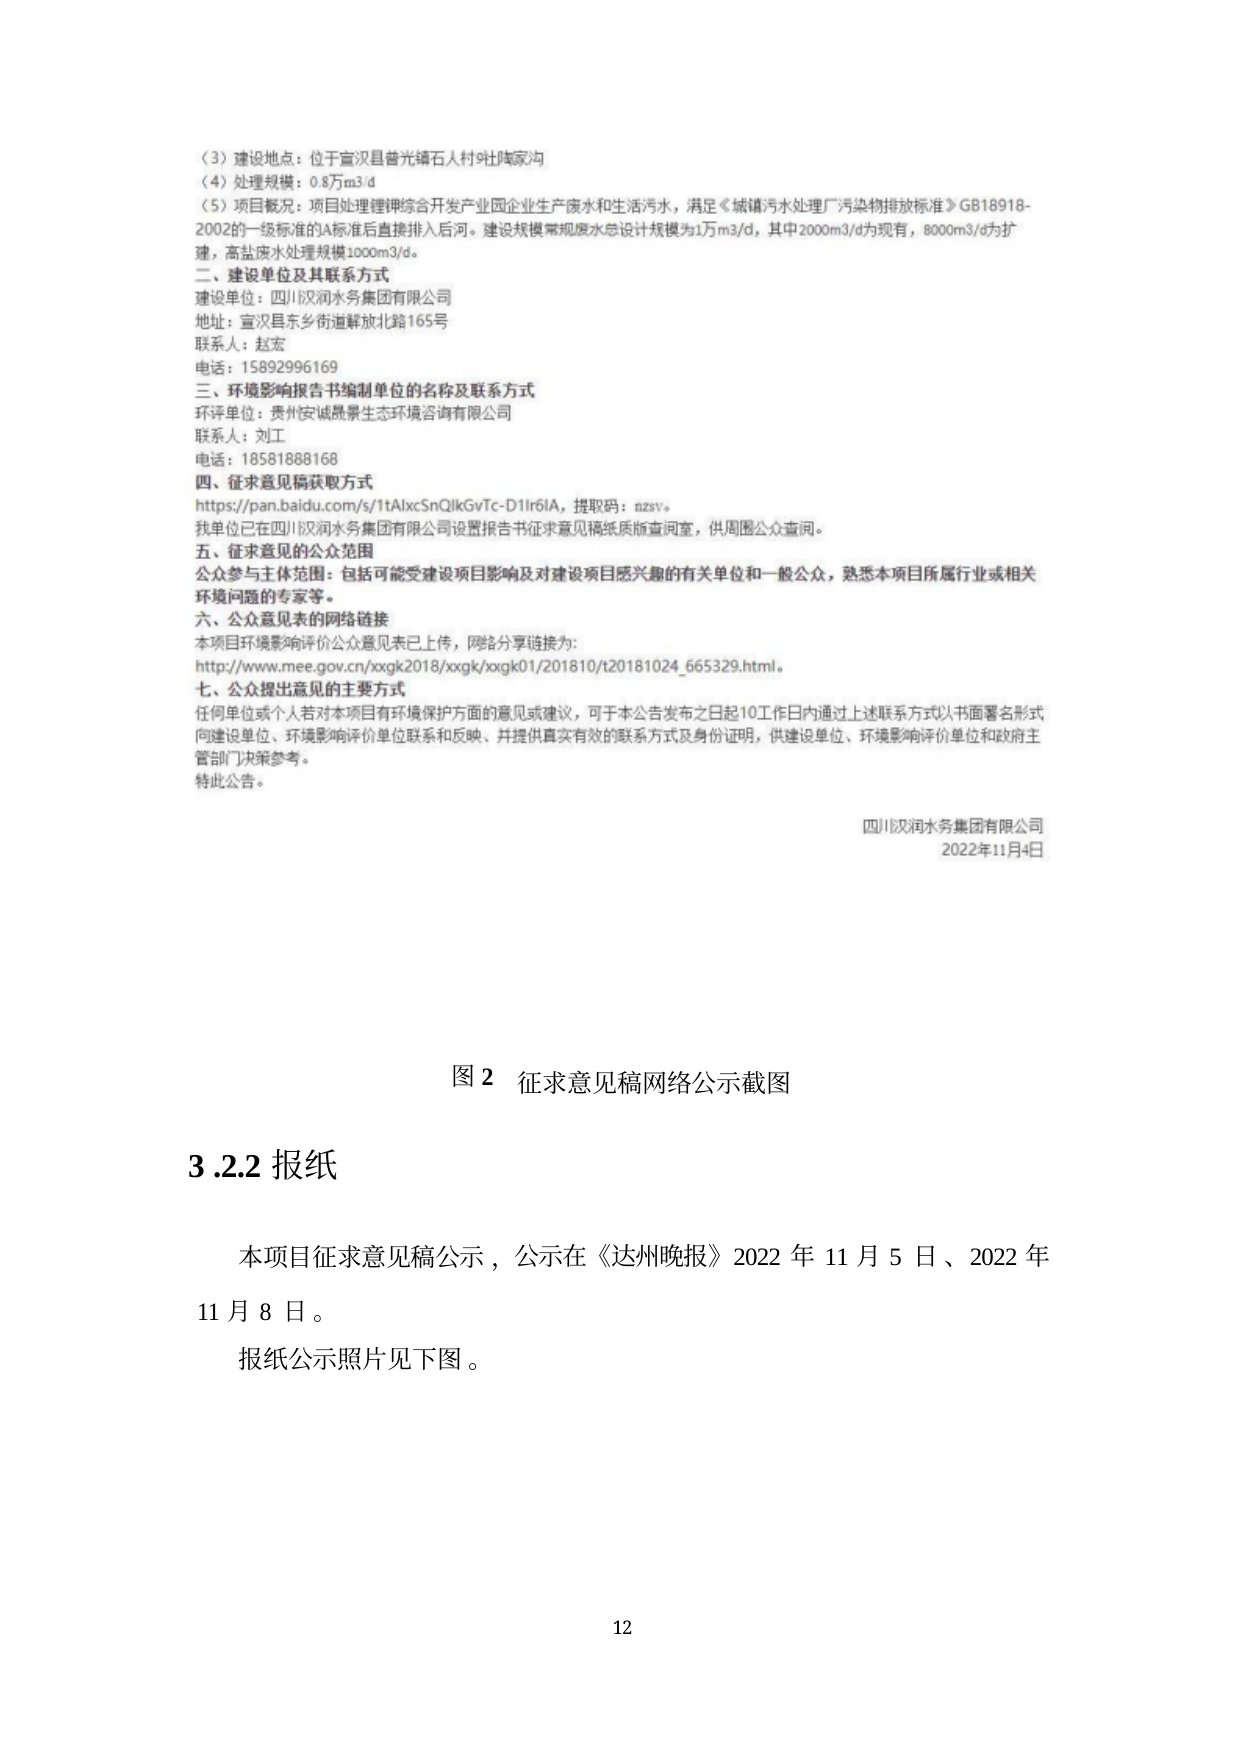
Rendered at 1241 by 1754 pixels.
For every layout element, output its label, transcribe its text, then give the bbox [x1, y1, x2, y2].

text 征求意见稿网络公示截图 [514, 1068, 1054, 1099]
text 报纸公示照片见下图 。 [186, 1346, 512, 1374]
text 公示在《达州晚报》2022 年 11 月 5 日 、2022 年 [514, 1241, 1054, 1272]
text 3 .2.2 报纸 [186, 1145, 512, 1186]
picture [187, 149, 1050, 862]
text 本项目征求意见稿公示 ， 11 月 8 日 。 [190, 1238, 512, 1328]
text 图 2 [186, 1061, 512, 1092]
